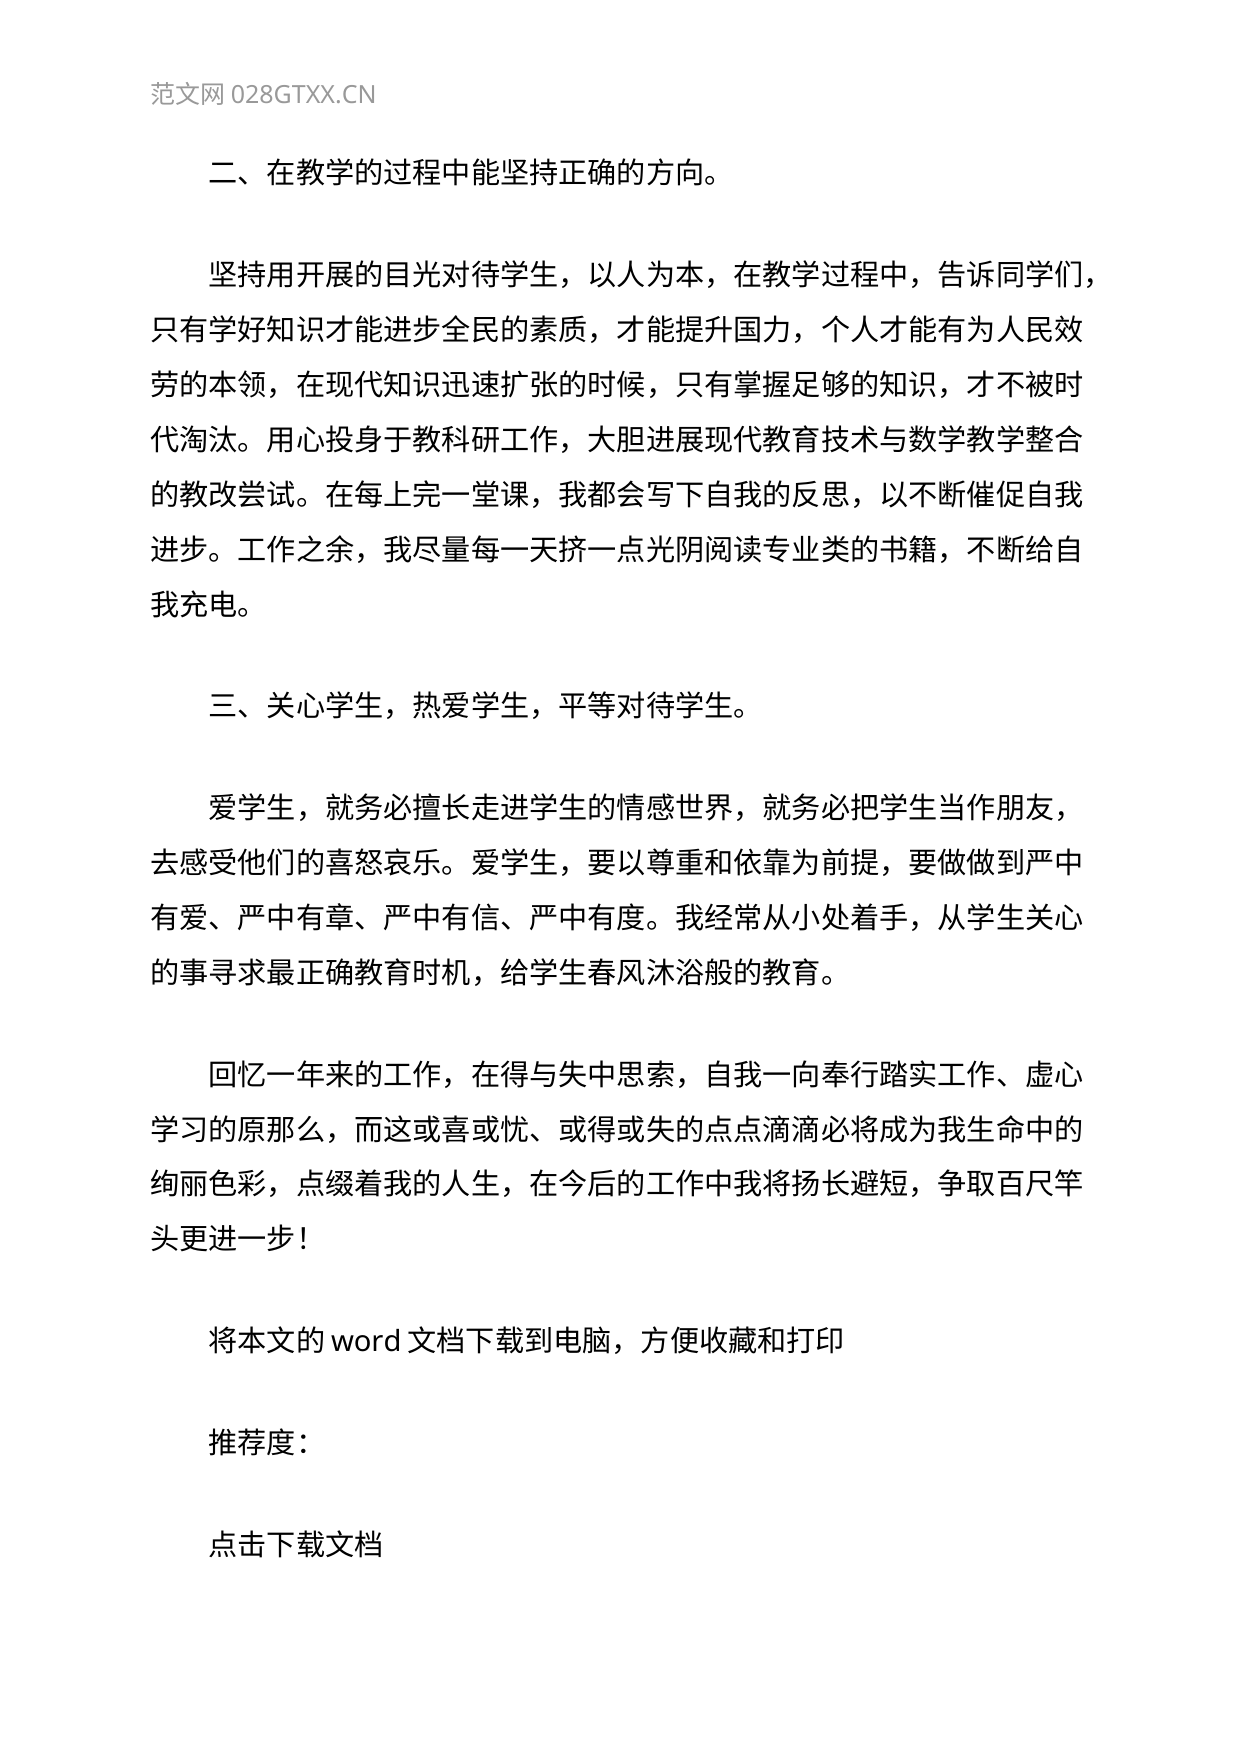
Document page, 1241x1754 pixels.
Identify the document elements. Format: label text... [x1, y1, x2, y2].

text 将本文的word文档下载到电脑，方便收藏和打印 [150, 1318, 1090, 1360]
text 点击下载文档 [150, 1521, 1090, 1564]
text 坚持用开展的目光对待学生，以人为本，在教学过程中，告诉同学们，只有学好知识才能进步全民的素质，才能提升国力，个人才能有为人民效劳的本领，在现代知识迅速扩张的时候，只有掌握足够的知识，才不被时代淘汰。用心投身于教科研工作，大胆进展现代教育技术与数学教学整合的教改尝试。在每上完一堂课，我都会写下自我的反思，以不断催促自我进步。工作之余，我尽量每一天挤一点光阴阅读专业类的书籍，不断给自我充电。 [150, 252, 1090, 623]
text 回忆一年来的工作，在得与失中思索，自我一向奉行踏实工作、虚心学习的原那么，而这或喜或忧、或得或失的点点滴滴必将成为我生命中的绚丽色彩，点缀着我的人生，在今后的工作中我将扬长避短，争取百尺竿头更进一步！ [150, 1051, 1090, 1258]
text 二、在教学的过程中能坚持正确的方向。 [150, 150, 1090, 192]
text 推荐度： [150, 1419, 1090, 1462]
text 三、关心学生，热爱学生，平等对待学生。 [150, 683, 1090, 725]
text 爱学生，就务必擅长走进学生的情感世界，就务必把学生当作朋友，去感受他们的喜怒哀乐。爱学生，要以尊重和依靠为前提，要做做到严中有爱、严中有章、严中有信、严中有度。我经常从小处着手，从学生关心的事寻求最正确教育时机，给学生春风沐浴般的教育。 [150, 785, 1090, 992]
